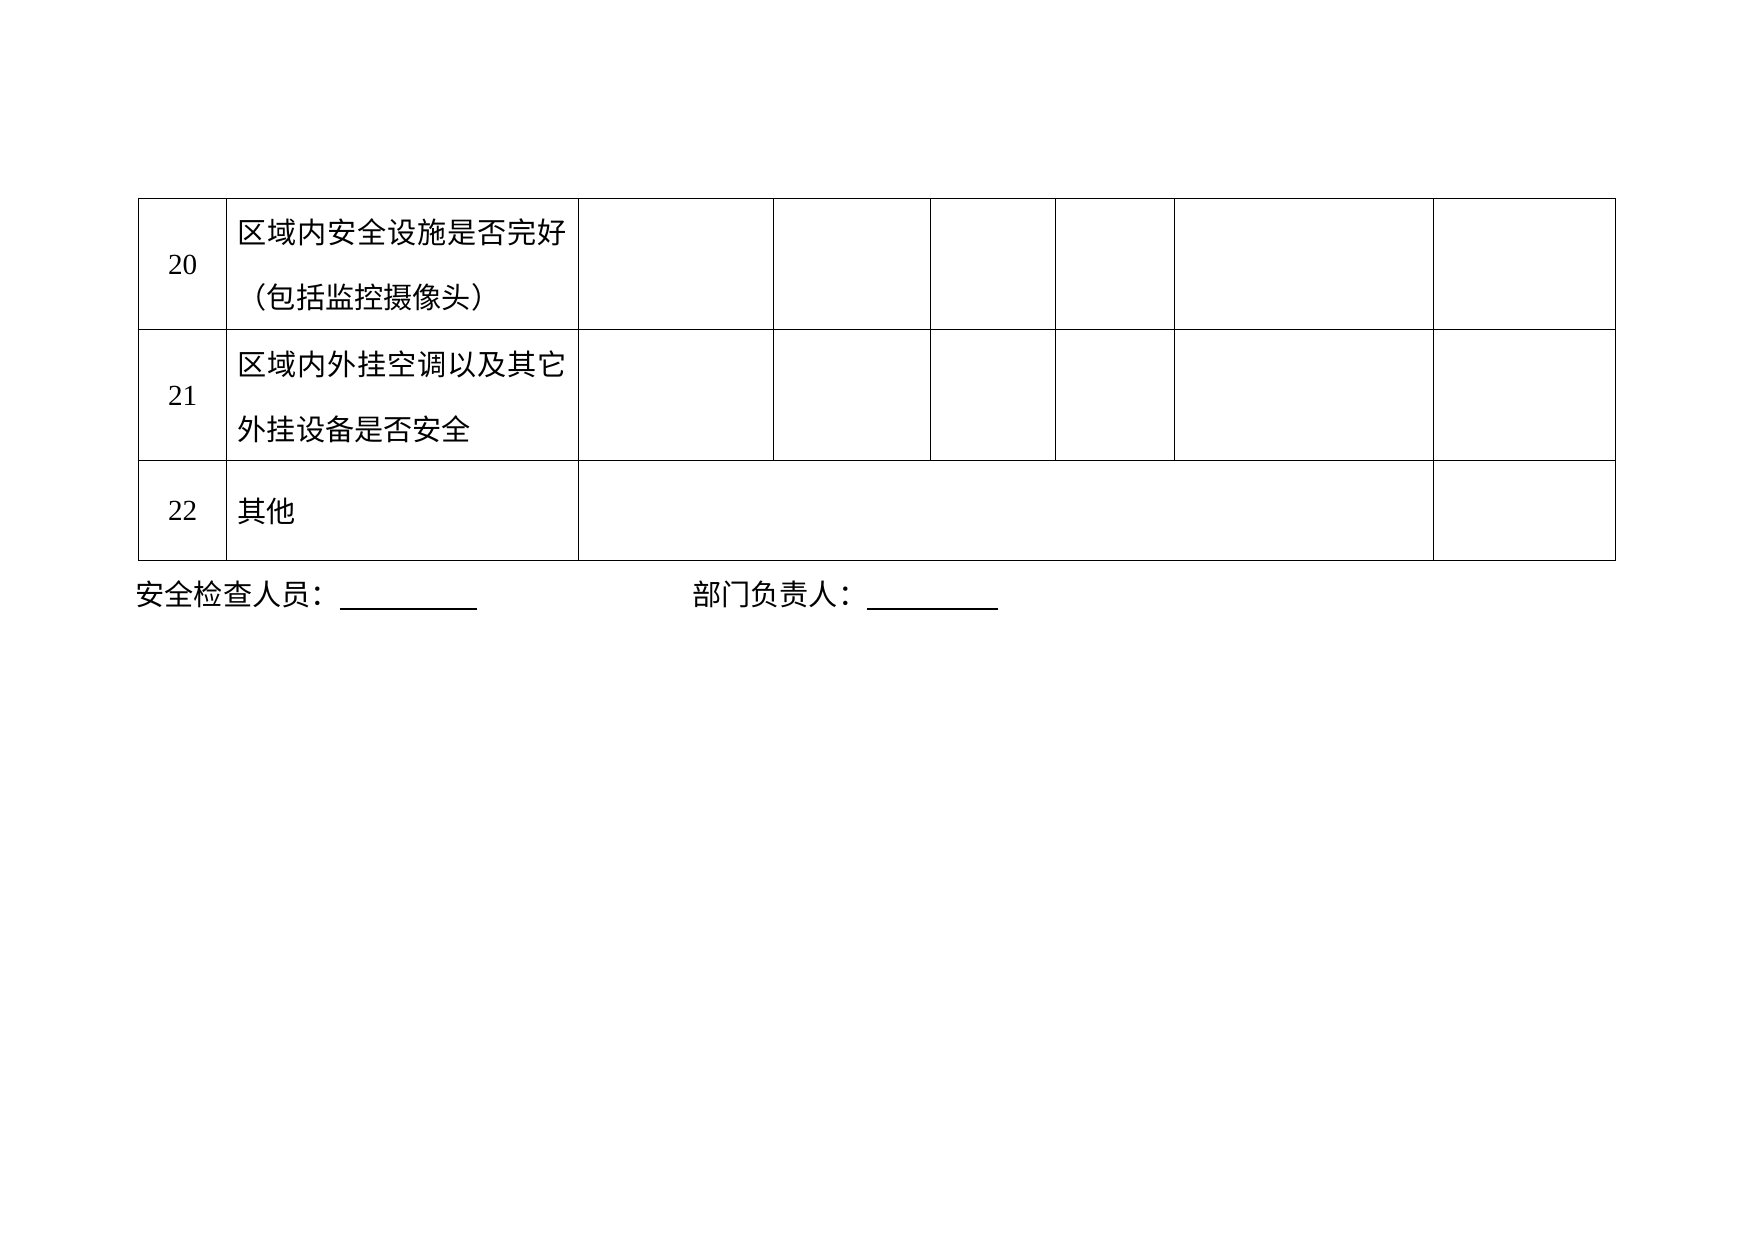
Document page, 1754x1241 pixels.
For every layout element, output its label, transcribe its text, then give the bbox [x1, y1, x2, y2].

table_cell [774, 199, 930, 329]
table_cell [1434, 199, 1615, 329]
table_cell [1175, 330, 1433, 460]
table_cell [931, 330, 1055, 460]
table_cell [1056, 330, 1174, 460]
text 安全检查人员： 部门负责人： [135, 561, 1626, 626]
table_cell [579, 330, 773, 460]
table_cell 22 [139, 461, 226, 559]
table_cell [1434, 461, 1615, 559]
table_cell [1175, 199, 1433, 329]
table_cell 区域内安全设施是否完好（包括监控摄像头） [227, 199, 578, 329]
table_cell [1434, 330, 1615, 460]
table_cell [579, 199, 773, 329]
table_cell 20 [139, 199, 226, 329]
table_cell [579, 461, 1433, 559]
table_cell [1056, 199, 1174, 329]
table_cell [774, 330, 930, 460]
table_cell 区域内外挂空调以及其它外挂设备是否安全 [227, 330, 578, 460]
table_cell 21 [139, 330, 226, 460]
table_cell [931, 199, 1055, 329]
table_cell 其他 [227, 461, 578, 559]
